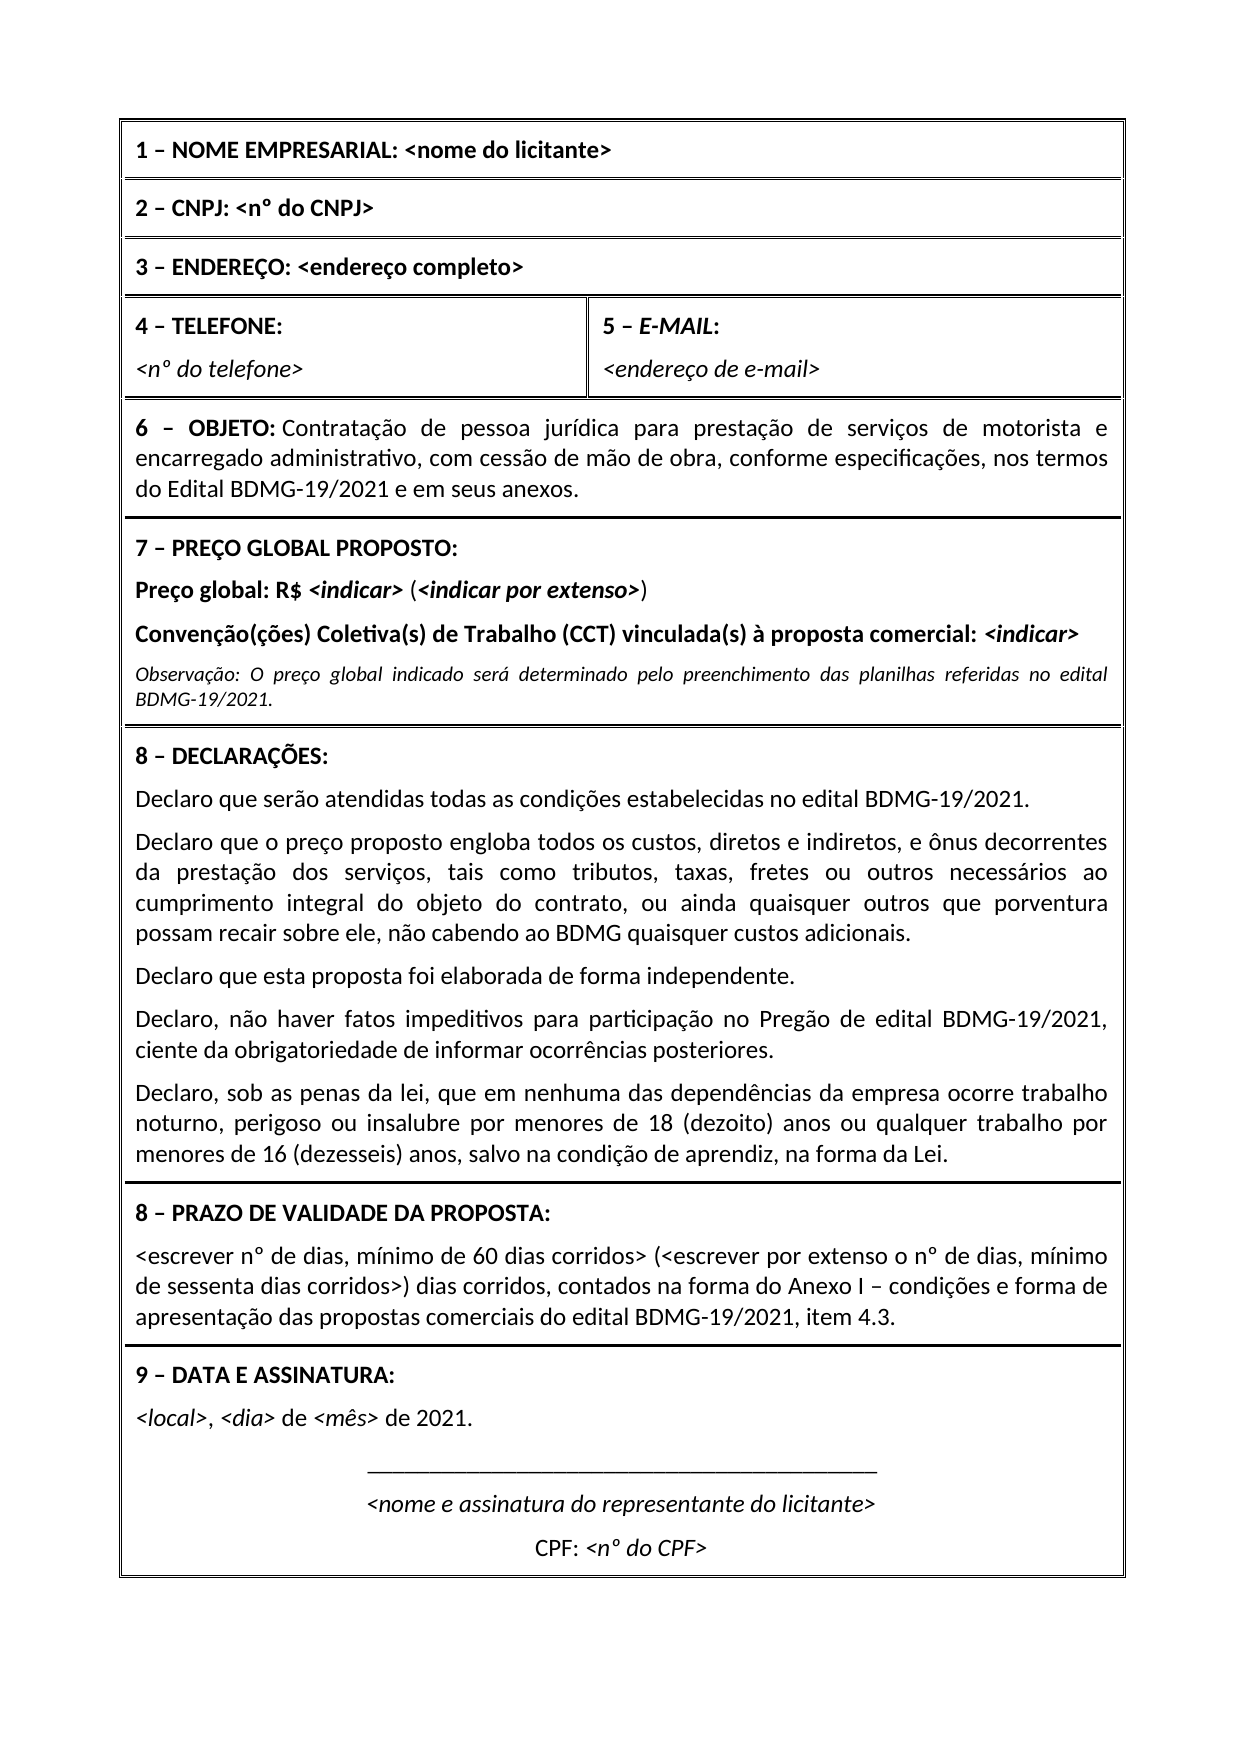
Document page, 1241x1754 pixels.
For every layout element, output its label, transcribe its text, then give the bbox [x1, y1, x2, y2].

table_cell 9 – DATA E ASSINATURA: <local>, <dia> de <mês> de 2021. _________________________________________ <nome e assinatura do representante do licitante> CPF: <nº do CPF> [122, 1344, 1123, 1575]
table_cell 3 – ENDEREÇO: <endereço completo> [120, 236, 1124, 294]
table_cell 2 – CNPJ: <nº do CNPJ> [120, 177, 1124, 236]
table_header 1 – NOME EMPRESARIAL: <nome do licitante> [122, 122, 1123, 177]
table_cell 7 – PREÇO GLOBAL PROPOSTO: Preço global: R$ <indicar> (<indicar por extenso>) Convenção(ções) Coletiva(s) de Trabalho (CCT) vinculada(s) à proposta comercial: <indicar> Observação: O preço global indicado será determinado pelo preenchimento das planilhas referidas no edital BDMG-19/2021. [122, 516, 1123, 724]
table_cell 8 – PRAZO DE VALIDADE DA PROPOSTA: <escrever nº de dias, mínimo de 60 dias corridos> (<escrever por extenso o nº de dias, mínimo de sessenta dias corridos>) dias corridos, contados na forma do Anexo I – condições e forma de apresentação das propostas comerciais do edital BDMG-19/2021, item 4.3. [122, 1181, 1123, 1344]
table_cell 6 – OBJETO: Contratação de pessoa jurídica para prestação de serviços de motorista e encarregado administrativo, com cessão de mão de obra, conforme especificações, nos termos do Edital BDMG-19/2021 e em seus anexos. [122, 396, 1123, 516]
table_cell 5 – E-MAIL: <endereço de e-mail> [589, 294, 1123, 396]
table_cell 8 – DECLARAÇÕES: Declaro que serão atendidas todas as condições estabelecidas no edital BDMG-19/2021. Declaro que o preço proposto engloba todos os custos, diretos e indiretos, e ônus decorrentes da prestação dos serviços, tais como tributos, taxas, fretes ou outros necessários ao cumprimento integral do objeto do contrato, ou ainda quaisquer outros que porventura possam recair sobre ele, não cabendo ao BDMG quaisquer custos adicionais. Declaro que esta proposta foi elaborada de forma independente. Declaro, não haver fatos impeditivos para participação no Pregão de edital BDMG-19/2021, ciente da obrigatoriedade de informar ocorrências posteriores. Declaro, sob as penas da lei, que em nenhuma das dependências da empresa ocorre trabalho noturno, perigoso ou insalubre por menores de 18 (dezoito) anos ou qualquer trabalho por menores de 16 (dezesseis) anos, salvo na condição de aprendiz, na forma da Lei. [122, 724, 1123, 1181]
table_cell 4 – TELEFONE: <nº do telefone> [122, 294, 586, 396]
